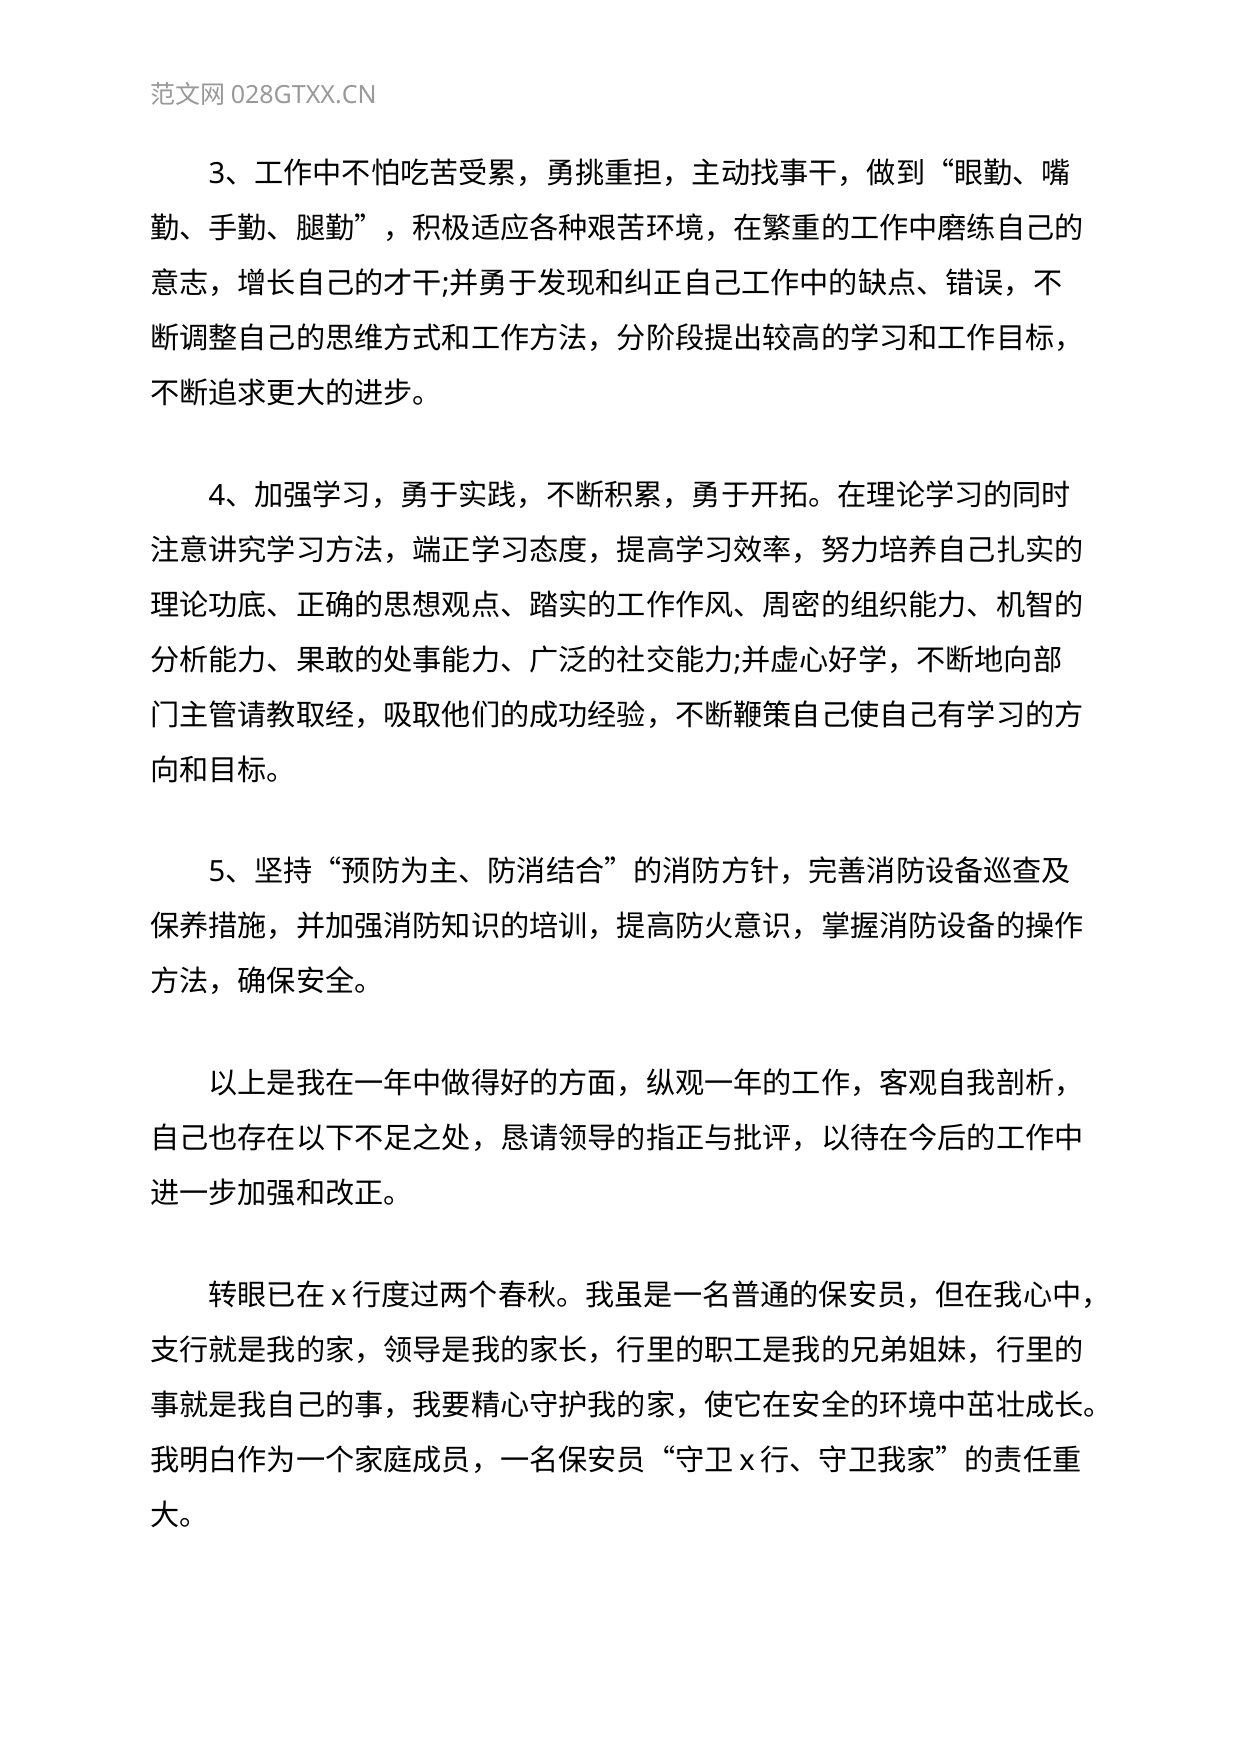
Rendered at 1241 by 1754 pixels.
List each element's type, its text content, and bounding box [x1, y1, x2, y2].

text 3、工作中不怕吃苦受累，勇挑重担，主动找事干，做到“眼勤、嘴勤、手勤、腿勤”，积极适应各种艰苦环境，在繁重的工作中磨练自己的意志，增长自己的才干;并勇于发现和纠正自己工作中的缺点、错误，不断调整自己的思维方式和工作方法，分阶段提出较高的学习和工作目标，不断追求更大的进步。 [150, 150, 1090, 412]
text 4、加强学习，勇于实践，不断积累，勇于开拓。在理论学习的同时注意讲究学习方法，端正学习态度，提高学习效率，努力培养自己扎实的理论功底、正确的思想观点、踏实的工作作风、周密的组织能力、机智的分析能力、果敢的处事能力、广泛的社交能力;并虚心好学，不断地向部门主管请教取经，吸取他们的成功经验，不断鞭策自己使自己有学习的方向和目标。 [150, 472, 1090, 788]
text 以上是我在一年中做得好的方面，纵观一年的工作，客观自我剖析，自己也存在以下不足之处，恳请领导的指正与批评，以待在今后的工作中进一步加强和改正。 [150, 1060, 1090, 1212]
text 5、坚持“预防为主、防消结合”的消防方针，完善消防设备巡查及保养措施，并加强消防知识的培训，提高防火意识，掌握消防设备的操作方法，确保安全。 [150, 848, 1090, 1000]
text 转眼已在x行度过两个春秋。我虽是一名普通的保安员，但在我心中，支行就是我的家，领导是我的家长，行里的职工是我的兄弟姐妹，行里的事就是我自己的事，我要精心守护我的家，使它在安全的环境中茁壮成长。我明白作为一个家庭成员，一名保安员“守卫x行、守卫我家”的责任重大。 [150, 1271, 1090, 1533]
